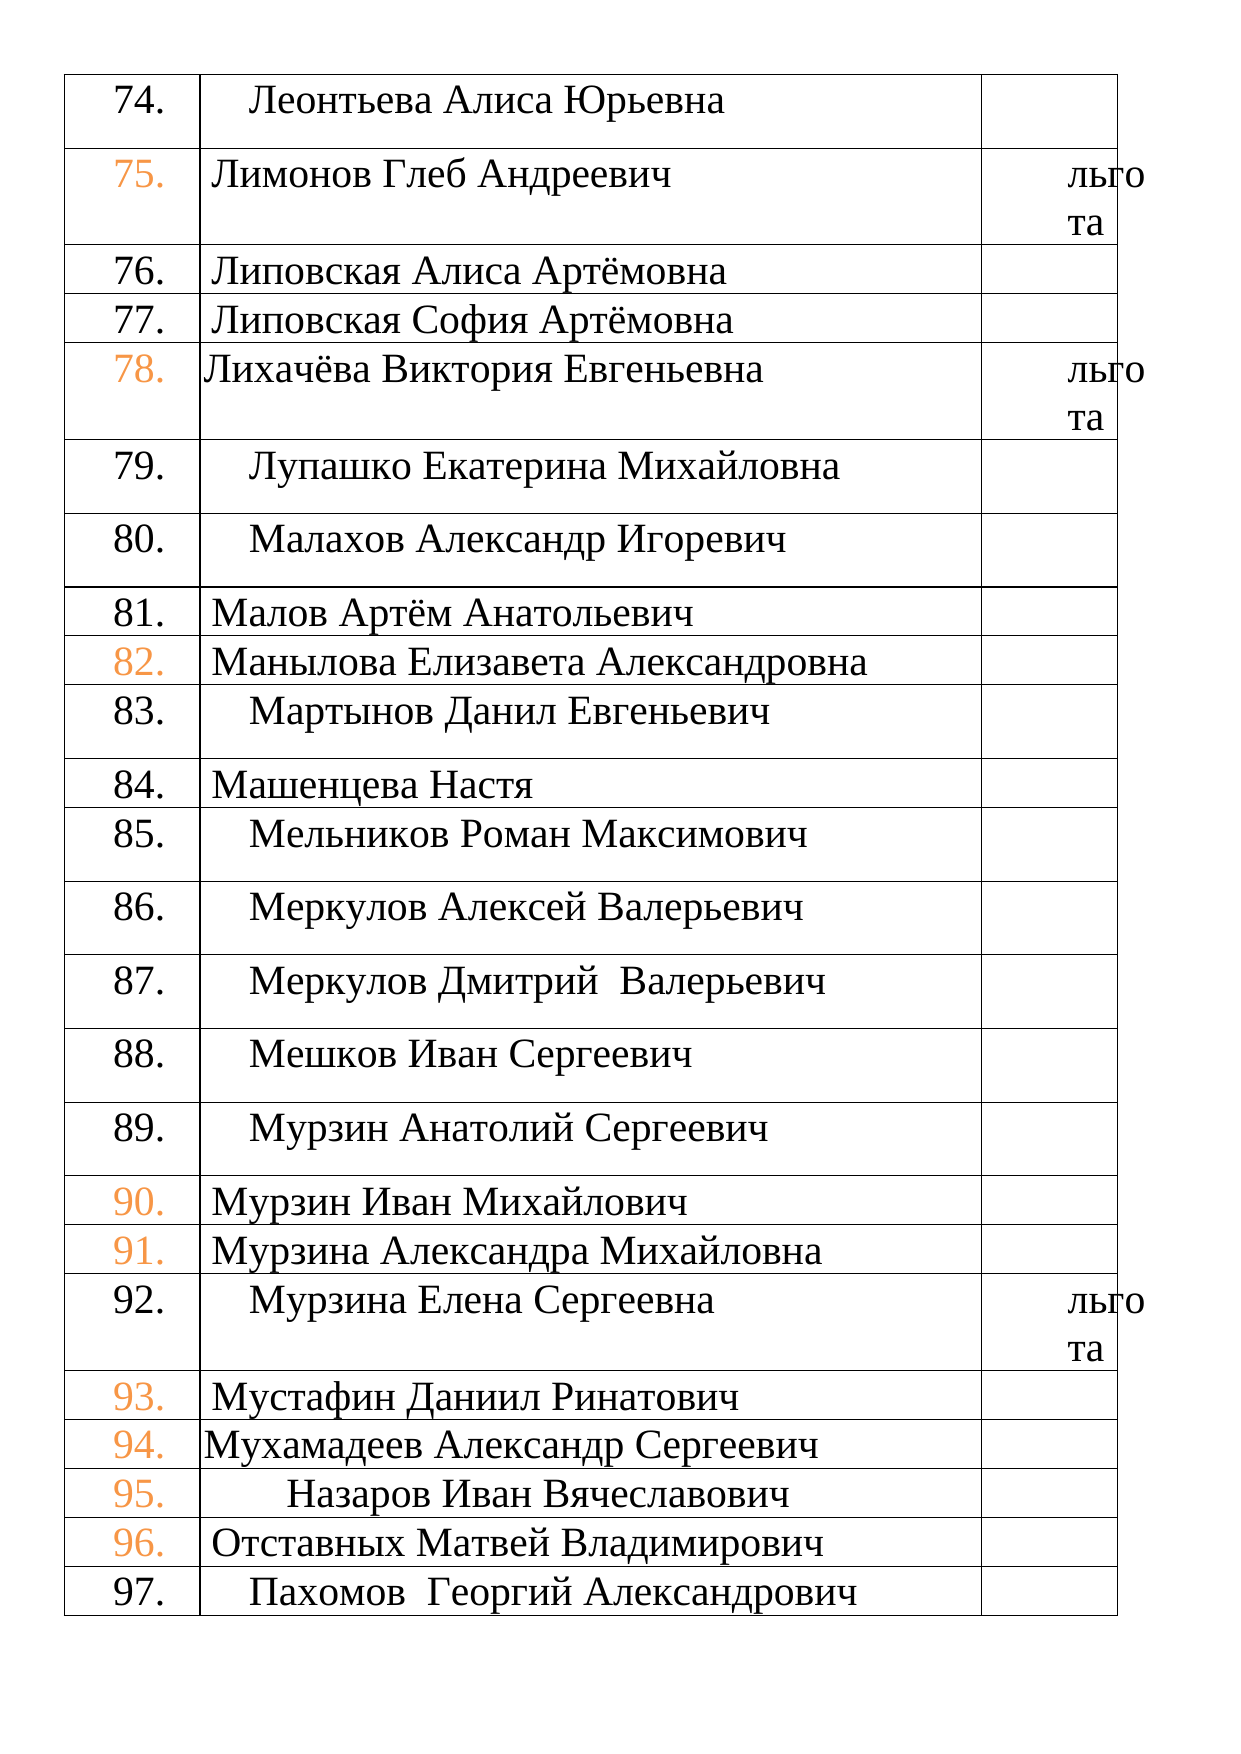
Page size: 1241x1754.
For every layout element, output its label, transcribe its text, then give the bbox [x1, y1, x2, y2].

table_cell [982, 514, 1117, 586]
table_cell [65, 1029, 199, 1102]
table_cell Леонтьева Алиса Юрьевна [201, 75, 981, 147]
table_cell [982, 1103, 1117, 1175]
table_cell Мартынов Данил Евгеньевич [201, 685, 981, 758]
table_cell [982, 955, 1117, 1028]
table_cell [65, 808, 199, 881]
table_cell [65, 1518, 199, 1566]
table_cell [65, 514, 199, 586]
table_cell Малахов Александр Игоревич [201, 514, 981, 586]
table_cell [65, 882, 199, 954]
table_cell Мурзин Иван Михайлович [201, 1176, 981, 1224]
table_cell Лимонов Глеб Андреевич [201, 149, 981, 244]
table_cell [982, 440, 1117, 513]
table_cell Липовская София Артёмовна [201, 294, 981, 342]
table_cell [65, 149, 199, 244]
table_cell Отставных Матвей Владимирович [201, 1518, 981, 1566]
table_cell [982, 1420, 1117, 1468]
table_cell [982, 808, 1117, 881]
table_cell [65, 588, 199, 635]
table_cell [982, 759, 1117, 807]
table_cell Меркулов Дмитрий Валерьевич [201, 955, 981, 1028]
table_cell [65, 1274, 199, 1370]
table_cell [65, 1176, 199, 1224]
table_cell [982, 75, 1117, 147]
table_cell Мурзин Анатолий Сергеевич [201, 1103, 981, 1175]
table_cell льгота [982, 343, 1117, 439]
table_cell [65, 1103, 199, 1175]
table_cell Мухамадеев Александр Сергеевич [201, 1420, 981, 1468]
table_cell [65, 245, 199, 293]
table_cell [982, 636, 1117, 684]
table_cell [982, 1469, 1117, 1517]
table_cell [65, 636, 199, 684]
table_cell [65, 1420, 199, 1468]
table_cell [982, 1029, 1117, 1102]
table_cell льгота [982, 149, 1117, 244]
table_cell [65, 294, 199, 342]
table_cell [982, 1176, 1117, 1224]
table_cell [65, 1567, 199, 1615]
table_cell Манылова Елизавета Александровна [201, 636, 981, 684]
table_cell Мешков Иван Сергеевич [201, 1029, 981, 1102]
table_cell [982, 588, 1117, 635]
table_cell Липовская Алиса Артёмовна [201, 245, 981, 293]
table_cell Мельников Роман Максимович [201, 808, 981, 881]
table_cell [65, 1371, 199, 1419]
table_cell [982, 685, 1117, 758]
table_cell [982, 1567, 1117, 1615]
table_cell [65, 1225, 199, 1273]
table_cell [65, 955, 199, 1028]
table_cell [982, 1518, 1117, 1566]
table_cell [982, 294, 1117, 342]
table_cell [65, 685, 199, 758]
table_cell Меркулов Алексей Валерьевич [201, 882, 981, 954]
table_cell льгота [982, 1274, 1117, 1370]
table_cell [65, 1469, 199, 1517]
table_cell [65, 343, 199, 439]
table_cell [982, 245, 1117, 293]
table_cell Мустафин Даниил Ринатович [201, 1371, 981, 1419]
table_cell [65, 440, 199, 513]
table_cell Мурзина Александра Михайловна [201, 1225, 981, 1273]
table_cell [65, 759, 199, 807]
table_cell [982, 1371, 1117, 1419]
table_cell [982, 882, 1117, 954]
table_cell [201, 1567, 981, 1615]
table_cell [65, 75, 199, 147]
table_cell [982, 1225, 1117, 1273]
table_cell Машенцева Настя [201, 759, 981, 807]
table_cell Назаров Иван Вячеславович [201, 1469, 981, 1517]
table_cell Лихачёва Виктория Евгеньевна [201, 343, 981, 439]
table_cell Малов Артём Анатольевич [201, 588, 981, 635]
table_cell Мурзина Елена Сергеевна [201, 1274, 981, 1370]
table_cell Лупашко Екатерина Михайловна [201, 440, 981, 513]
